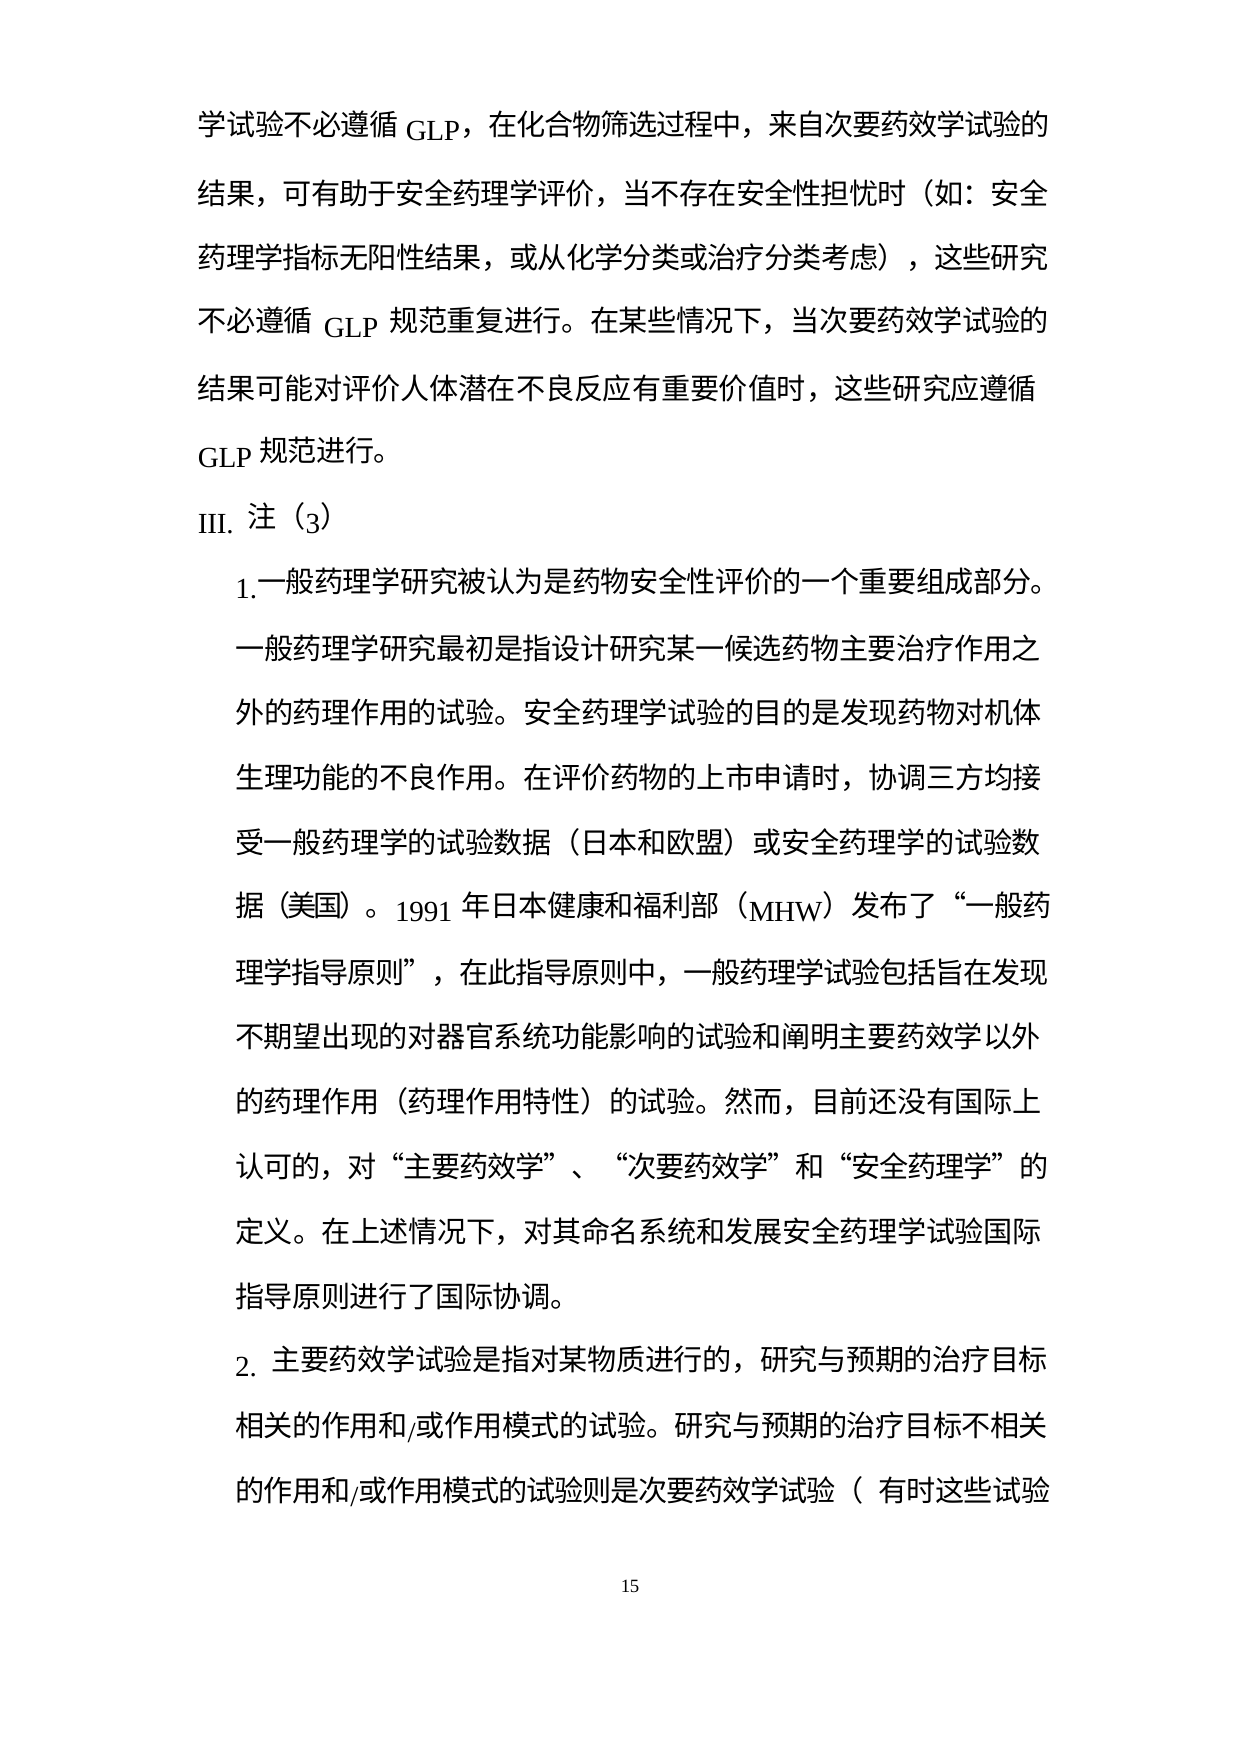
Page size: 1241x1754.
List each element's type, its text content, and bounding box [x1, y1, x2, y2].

text 的作用和/或作用模式的试验则是次要药效学试验（ 有时这些试验 [10, 1475, 1097, 1515]
text 一般药理学研究最初是指设计研究某一候选药物主要治疗作用之 [10, 631, 1097, 666]
text 定义。在上述情况下，对其命名系统和发展安全药理学试验国际 [10, 1211, 1097, 1251]
text 认可的，对“主要药效学”、“次要药效学”和“安全药理学”的 [10, 1146, 1097, 1186]
text 的药理作用（药理作用特性）的试验。然而，目前还没有国际上 [10, 1081, 1097, 1121]
text 学试验不必遵循 GLP，在化合物筛选过程中，来自次要药效学试验的 [10, 98, 1097, 152]
text GLP 规范进行。 [10, 432, 1097, 476]
text 1.一般药理学研究被认为是药物安全性评价的一个重要组成部分。 [10, 566, 1097, 606]
text 15 [10, 1565, 1097, 1600]
text 结果可能对评价人体潜在不良反应有重要价值时，这些研究应遵循 [10, 371, 1097, 407]
text 指导原则进行了国际协调。 [10, 1276, 1097, 1315]
text 不必遵循 GLP 规范重复进行。在某些情况下，当次要药效学试验的 [10, 302, 1097, 346]
text 据（美国）。1991 年日本健康和福利部（MHW）发布了“一般药 [10, 886, 1097, 931]
text III. 注（3） [10, 501, 1097, 541]
text 2. 主要药效学试验是指对某物质进行的，研究与预期的治疗目标 [10, 1340, 1097, 1385]
text 生理功能的不良作用。在评价药物的上市申请时，协调三方均接 [10, 756, 1097, 796]
text 不期望出现的对器官系统功能影响的试验和阐明主要药效学以外 [10, 1016, 1097, 1056]
text 药理学指标无阳性结果，或从化学分类或治疗分类考虑），这些研究 [10, 237, 1097, 277]
text 外的药理作用的试验。安全药理学试验的目的是发现药物对机体 [10, 691, 1097, 731]
text 相关的作用和/或作用模式的试验。研究与预期的治疗目标不相关 [10, 1410, 1097, 1450]
text 理学指导原则”，在此指导原则中，一般药理学试验包括旨在发现 [10, 956, 1097, 991]
text 受一般药理学的试验数据（日本和欧盟）或安全药理学的试验数 [10, 821, 1097, 861]
text 结果，可有助于安全药理学评价，当不存在安全性担忧时（如：安全 [10, 177, 1097, 212]
